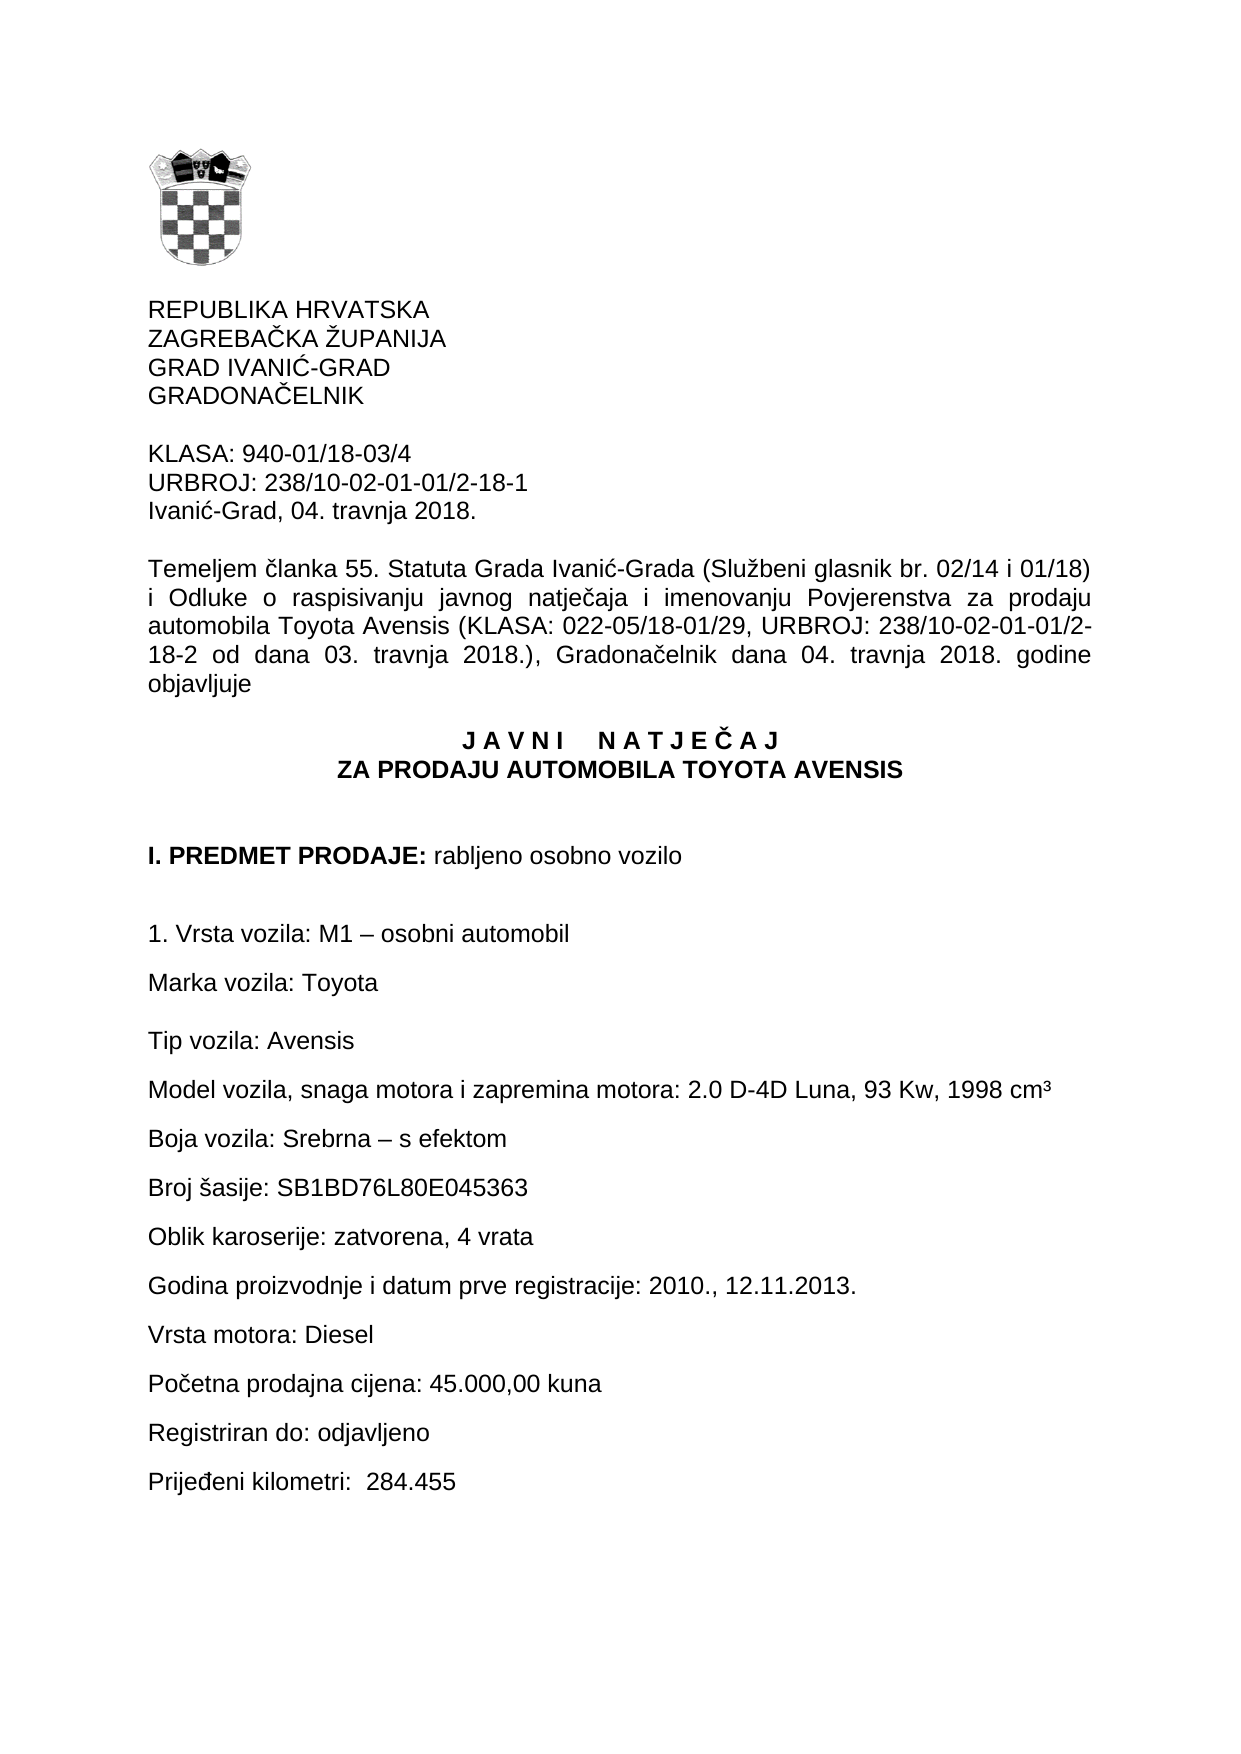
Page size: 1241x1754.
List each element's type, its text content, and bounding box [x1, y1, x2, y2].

text Boja vozila: Srebrna – s efektom [148, 1124, 1093, 1153]
text KLASA: 940-01/18-03/4 [148, 439, 1093, 468]
text Temeljem članka 55. Statuta Grada Ivanić-Grada (Službeni glasnik br. 02/14 i 01/18) i Odluke o raspisivanju javnog natječaja i imenovanju Povjerenstva za prodaju automobila Toyota Avensis (KLASA: 022-05/18-01/29, URBROJ: 238/10-02-01-01/2-18-2 od dana 03. travnja 2018.), Gradonačelnik dana 04. travnja 2018. godine objavljuje [148, 554, 1093, 698]
text I. PREDMET PRODAJE: rabljeno osobno vozilo [148, 841, 1093, 870]
text Marka vozila: Toyota [148, 968, 1093, 997]
text ZA PRODAJU AUTOMOBILA TOYOTA AVENSIS [148, 755, 1093, 784]
text URBROJ: 238/10-02-01-01/2-18-1 [148, 468, 1093, 496]
text Broj šasije: SB1BD76L80E045363 [148, 1173, 1093, 1202]
text Vrsta motora: Diesel [148, 1320, 1093, 1349]
text Prijeđeni kilometri: 284.455 [148, 1467, 1093, 1496]
text Ivanić-Grad, 04. travnja 2018. [148, 496, 1093, 525]
text Tip vozila: Avensis [148, 1026, 1093, 1054]
text Početna prodajna cijena: 45.000,00 kuna [148, 1369, 1093, 1398]
text Oblik karoserije: zatvorena, 4 vrata [148, 1222, 1093, 1251]
text Godina proizvodnje i datum prve registracije: 2010., 12.11.2013. [148, 1271, 1093, 1300]
text Model vozila, snaga motora i zapremina motora: 2.0 D-4D Luna, 93 Kw, 1998 cm³ [148, 1075, 1093, 1103]
text GRAD IVANIĆ-GRAD [148, 353, 1093, 381]
text J A V N I N A T J E Č A J [148, 726, 1093, 755]
text REPUBLIKA HRVATSKA [148, 295, 1093, 324]
text ZAGREBAČKA ŽUPANIJA [148, 324, 1093, 353]
text 1. Vrsta vozila: M1 – osobni automobil [148, 919, 1093, 948]
text Registriran do: odjavljeno [148, 1418, 1093, 1447]
text GRADONAČELNIK [148, 381, 1093, 410]
picture [147, 147, 253, 267]
